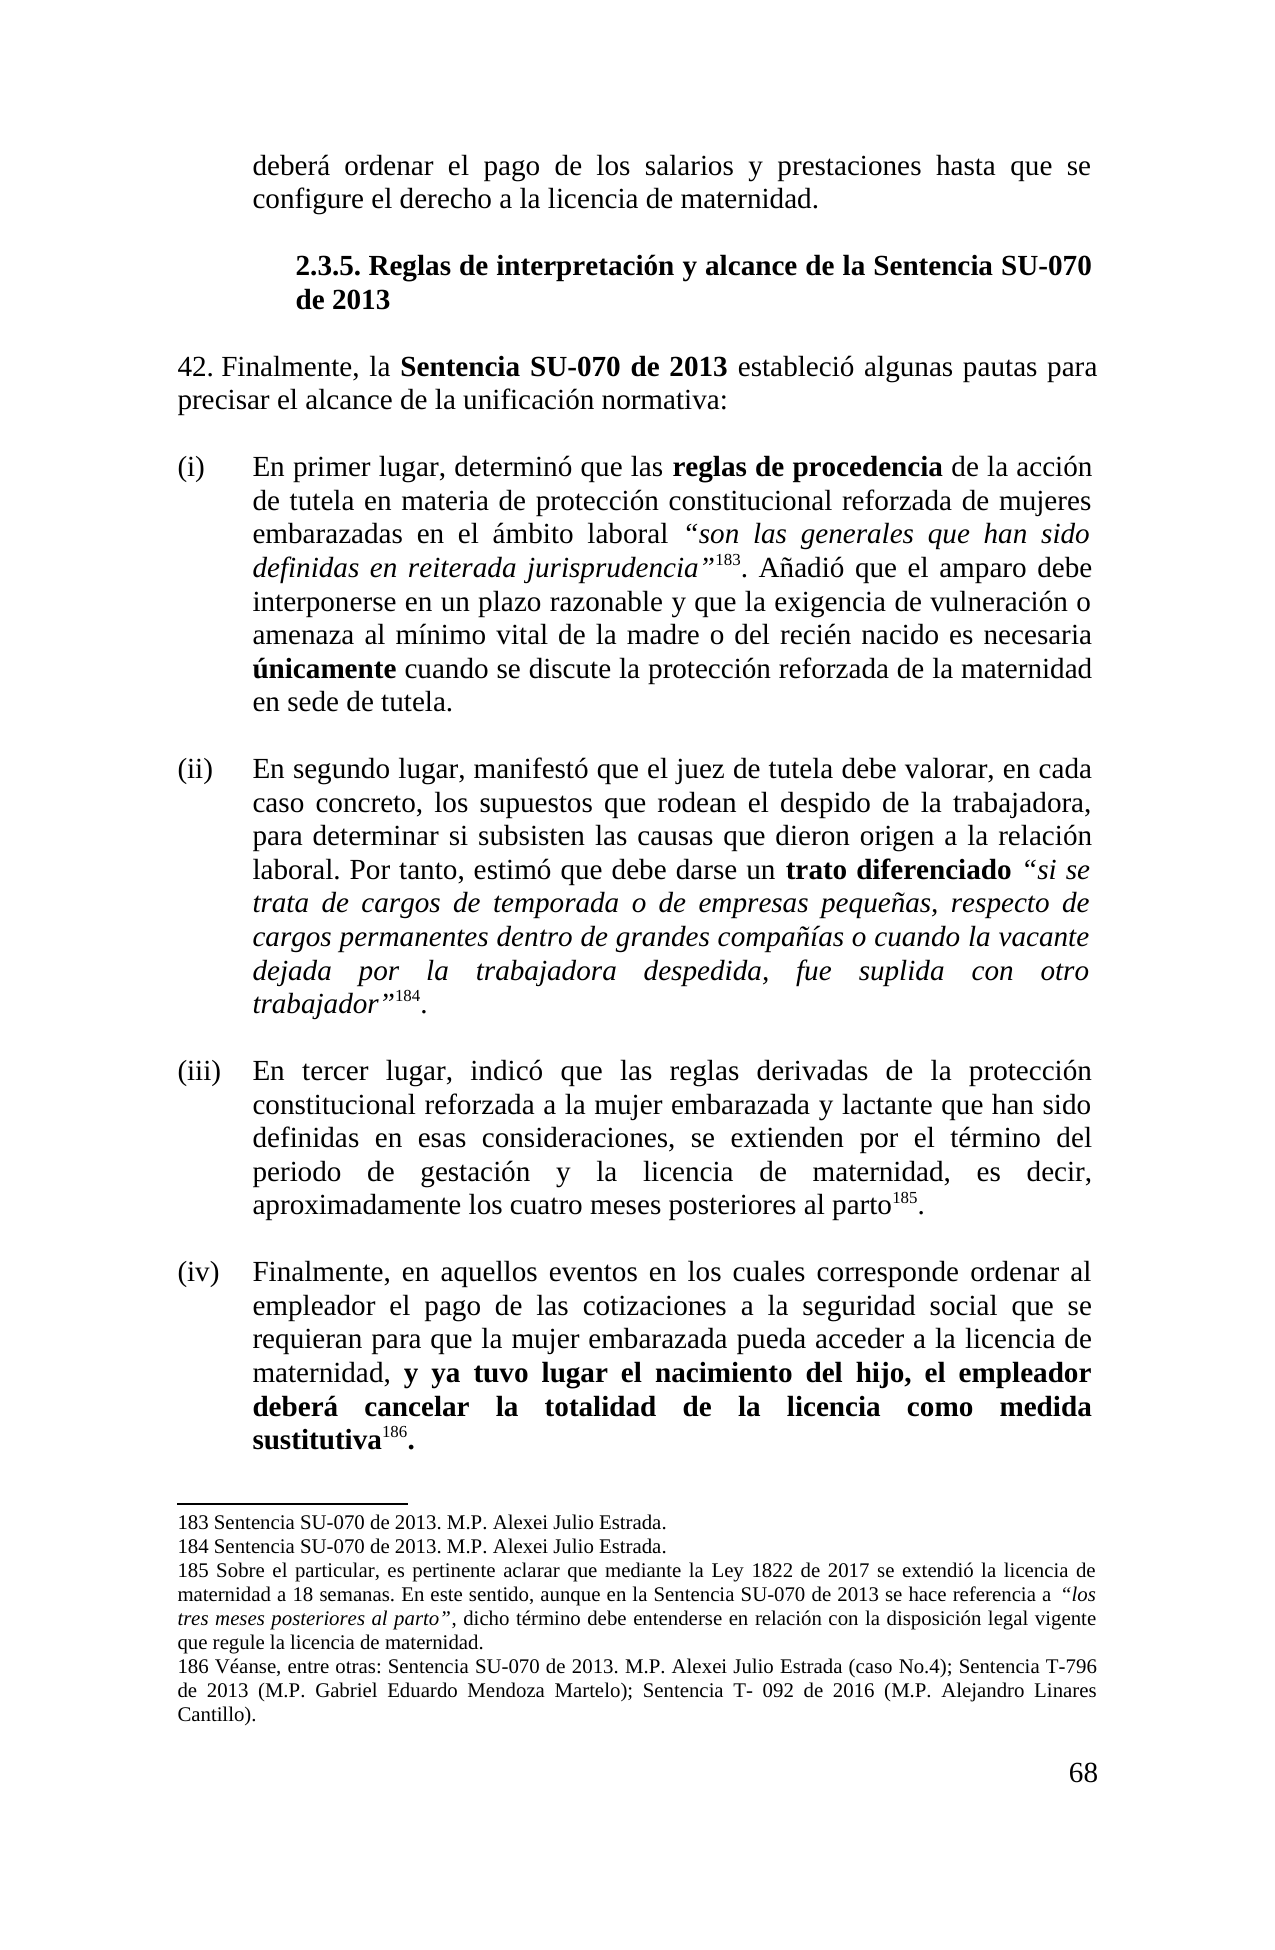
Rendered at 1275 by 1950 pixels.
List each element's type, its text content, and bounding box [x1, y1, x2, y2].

list Finalmente, en aquellos eventos en los cuales corresponde ordenar al empleador el pago de las cotizaciones a la seguridad social que se requieran para que la mujer embarazada pueda acceder a la licencia de maternidad, y ya tuvo lugar el nacimiento del hijo, el empleador deberá cancelar la totalidad de la licencia como medida sustitutiva. [177, 1254, 1093, 1456]
list En primer lugar, determinó que las reglas de procedencia de la acción de tutela en materia de protección constitucional reforzada de mujeres embarazadas en el ámbito laboral “son las generales que han sido definidas en reiterada jurisprudencia”. Añadió que el amparo debe interponerse en un plazo razonable y que la exigencia de vulneración o amenaza al mínimo vital de la madre o del recién nacido es necesaria únicamente cuando se discute la protección reforzada de la maternidad en sede de tutela. [177, 449, 1093, 718]
list Reglas de interpretación y alcance de la Sentencia SU-070 de 2013 [295, 248, 1093, 315]
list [177, 148, 1093, 215]
list En segundo lugar, manifestó que el juez de tutela debe valorar, en cada caso concreto, los supuestos que rodean el despido de la trabajadora, para determinar si subsisten las causas que dieron origen a la relación laboral. Por tanto, estimó que debe darse un trato diferenciado “si se trata de cargos de temporada o de empresas pequeñas, respecto de cargos permanentes dentro de grandes compañías o cuando la vacante dejada por la trabajadora despedida, fue suplida con otro trabajador”. [177, 751, 1093, 1020]
list Finalmente, la Sentencia SU-070 de 2013 estableció algunas pautas para precisar el alcance de la unificación normativa: [177, 349, 1098, 416]
list En tercer lugar, indicó que las reglas derivadas de la protección constitucional reforzada a la mujer embarazada y lactante que han sido definidas en esas consideraciones, se extienden por el término del periodo de gestación y la licencia de maternidad, es decir, aproximadamente los cuatro meses posteriores al parto. [177, 1053, 1093, 1221]
